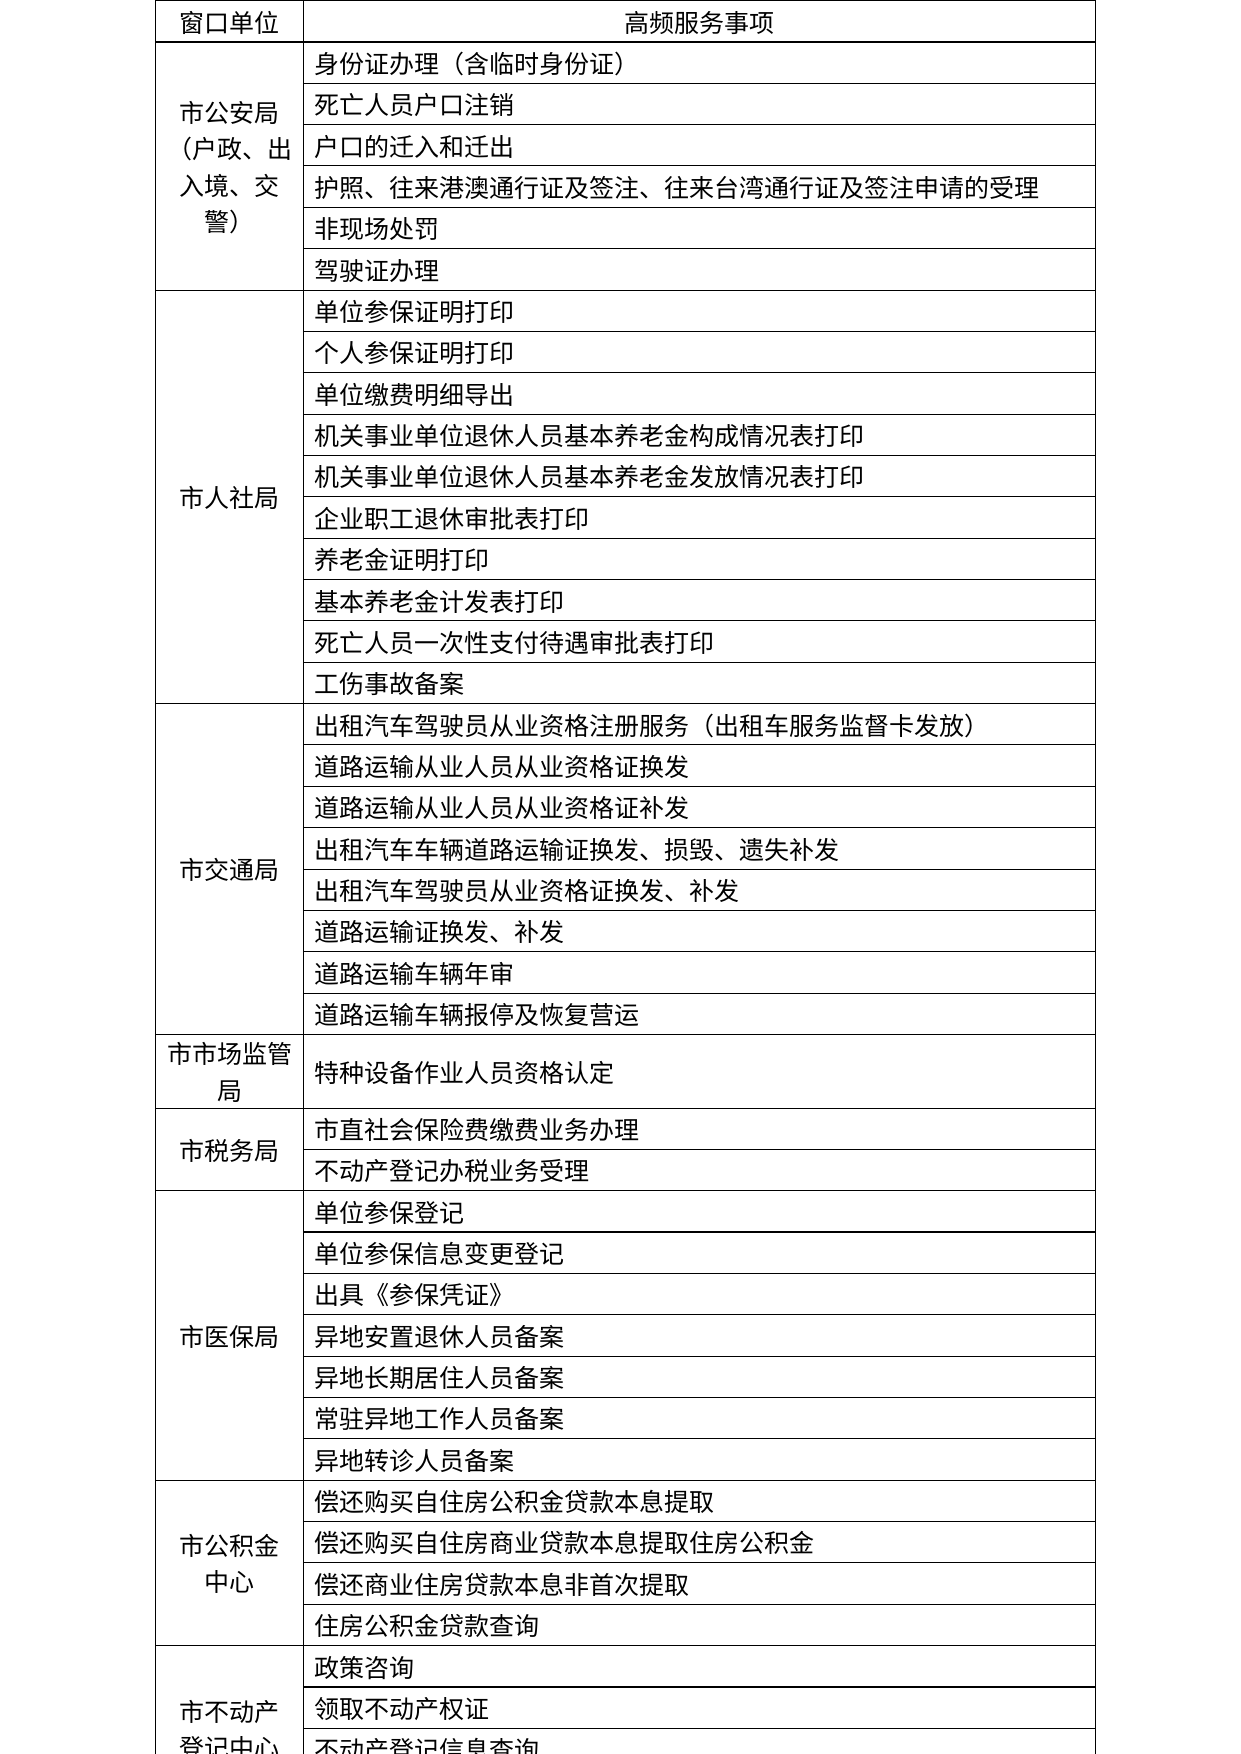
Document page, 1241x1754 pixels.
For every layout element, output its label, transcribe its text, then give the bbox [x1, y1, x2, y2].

table_cell 企业职工退休审批表打印 [304, 497, 1095, 538]
table_cell 政策咨询 [304, 1646, 1095, 1686]
table_cell 出具《参保凭证》 [304, 1274, 1095, 1314]
table_cell 单位参保证明打印 [304, 291, 1095, 331]
table_cell 护照、往来港澳通行证及签注、往来台湾通行证及签注申请的受理 [304, 166, 1095, 207]
table_cell 机关事业单位退休人员基本养老金发放情况表打印 [304, 456, 1095, 496]
table_cell 出租汽车驾驶员从业资格证换发、补发 [304, 870, 1095, 910]
table_cell 道路运输证换发、补发 [304, 911, 1095, 951]
table_cell 领取不动产权证 [304, 1688, 1095, 1728]
table_cell 偿还购买自住房商业贷款本息提取住房公积金 [304, 1522, 1095, 1562]
table_cell 市公安局 （户政、出入境、交警） [156, 43, 303, 289]
table_cell 异地长期居住人员备案 [304, 1357, 1095, 1397]
table_cell 非现场处罚 [304, 208, 1095, 248]
table_cell 市交通局 [156, 704, 303, 1034]
table_cell 出租汽车驾驶员从业资格注册服务（出租车服务监督卡发放） [304, 704, 1095, 744]
table_cell 常驻异地工作人员备案 [304, 1398, 1095, 1438]
table_cell 不动产登记信息查询 [304, 1729, 1095, 1754]
table_cell 偿还商业住房贷款本息非首次提取 [304, 1563, 1095, 1604]
table_cell 道路运输车辆年审 [304, 952, 1095, 992]
table_cell 市医保局 [156, 1191, 303, 1479]
table_cell 道路运输从业人员从业资格证补发 [304, 787, 1095, 827]
table_cell 特种设备作业人员资格认定 [304, 1035, 1095, 1107]
table_cell 身份证办理（含临时身份证） [304, 43, 1095, 83]
table_cell 工伤事故备案 [304, 663, 1095, 703]
table_cell 养老金证明打印 [304, 539, 1095, 579]
table_cell 异地安置退休人员备案 [304, 1315, 1095, 1356]
table_cell 道路运输从业人员从业资格证换发 [304, 745, 1095, 786]
table_cell 单位缴费明细导出 [304, 373, 1095, 413]
table_cell 户口的迁入和迁出 [304, 125, 1095, 165]
table_cell 偿还购买自住房公积金贷款本息提取 [304, 1481, 1095, 1521]
table_cell 市公积金 中心 [156, 1481, 303, 1645]
table_cell 个人参保证明打印 [304, 332, 1095, 372]
table_cell 单位参保登记 [304, 1191, 1095, 1231]
table_cell 市不动产 登记中心 [156, 1646, 303, 1754]
table_cell 市人社局 [156, 291, 303, 703]
table_cell 市直社会保险费缴费业务办理 [304, 1109, 1095, 1149]
table_cell 出租汽车车辆道路运输证换发、损毁、遗失补发 [304, 828, 1095, 868]
table_cell 住房公积金贷款查询 [304, 1605, 1095, 1645]
table_cell 道路运输车辆报停及恢复营运 [304, 994, 1095, 1034]
table_cell 单位参保信息变更登记 [304, 1233, 1095, 1273]
table_cell 不动产登记办税业务受理 [304, 1150, 1095, 1190]
table_cell 驾驶证办理 [304, 249, 1095, 289]
table_cell 机关事业单位退休人员基本养老金构成情况表打印 [304, 415, 1095, 455]
table_header 高频服务事项 [304, 1, 1095, 41]
table_header 窗口单位 [156, 1, 303, 41]
table_cell 基本养老金计发表打印 [304, 580, 1095, 620]
table_cell 市市场监管局 [156, 1035, 303, 1107]
table_cell 市税务局 [156, 1109, 303, 1190]
table_cell 死亡人员户口注销 [304, 84, 1095, 124]
table_cell 异地转诊人员备案 [304, 1439, 1095, 1479]
table_cell 死亡人员一次性支付待遇审批表打印 [304, 621, 1095, 662]
